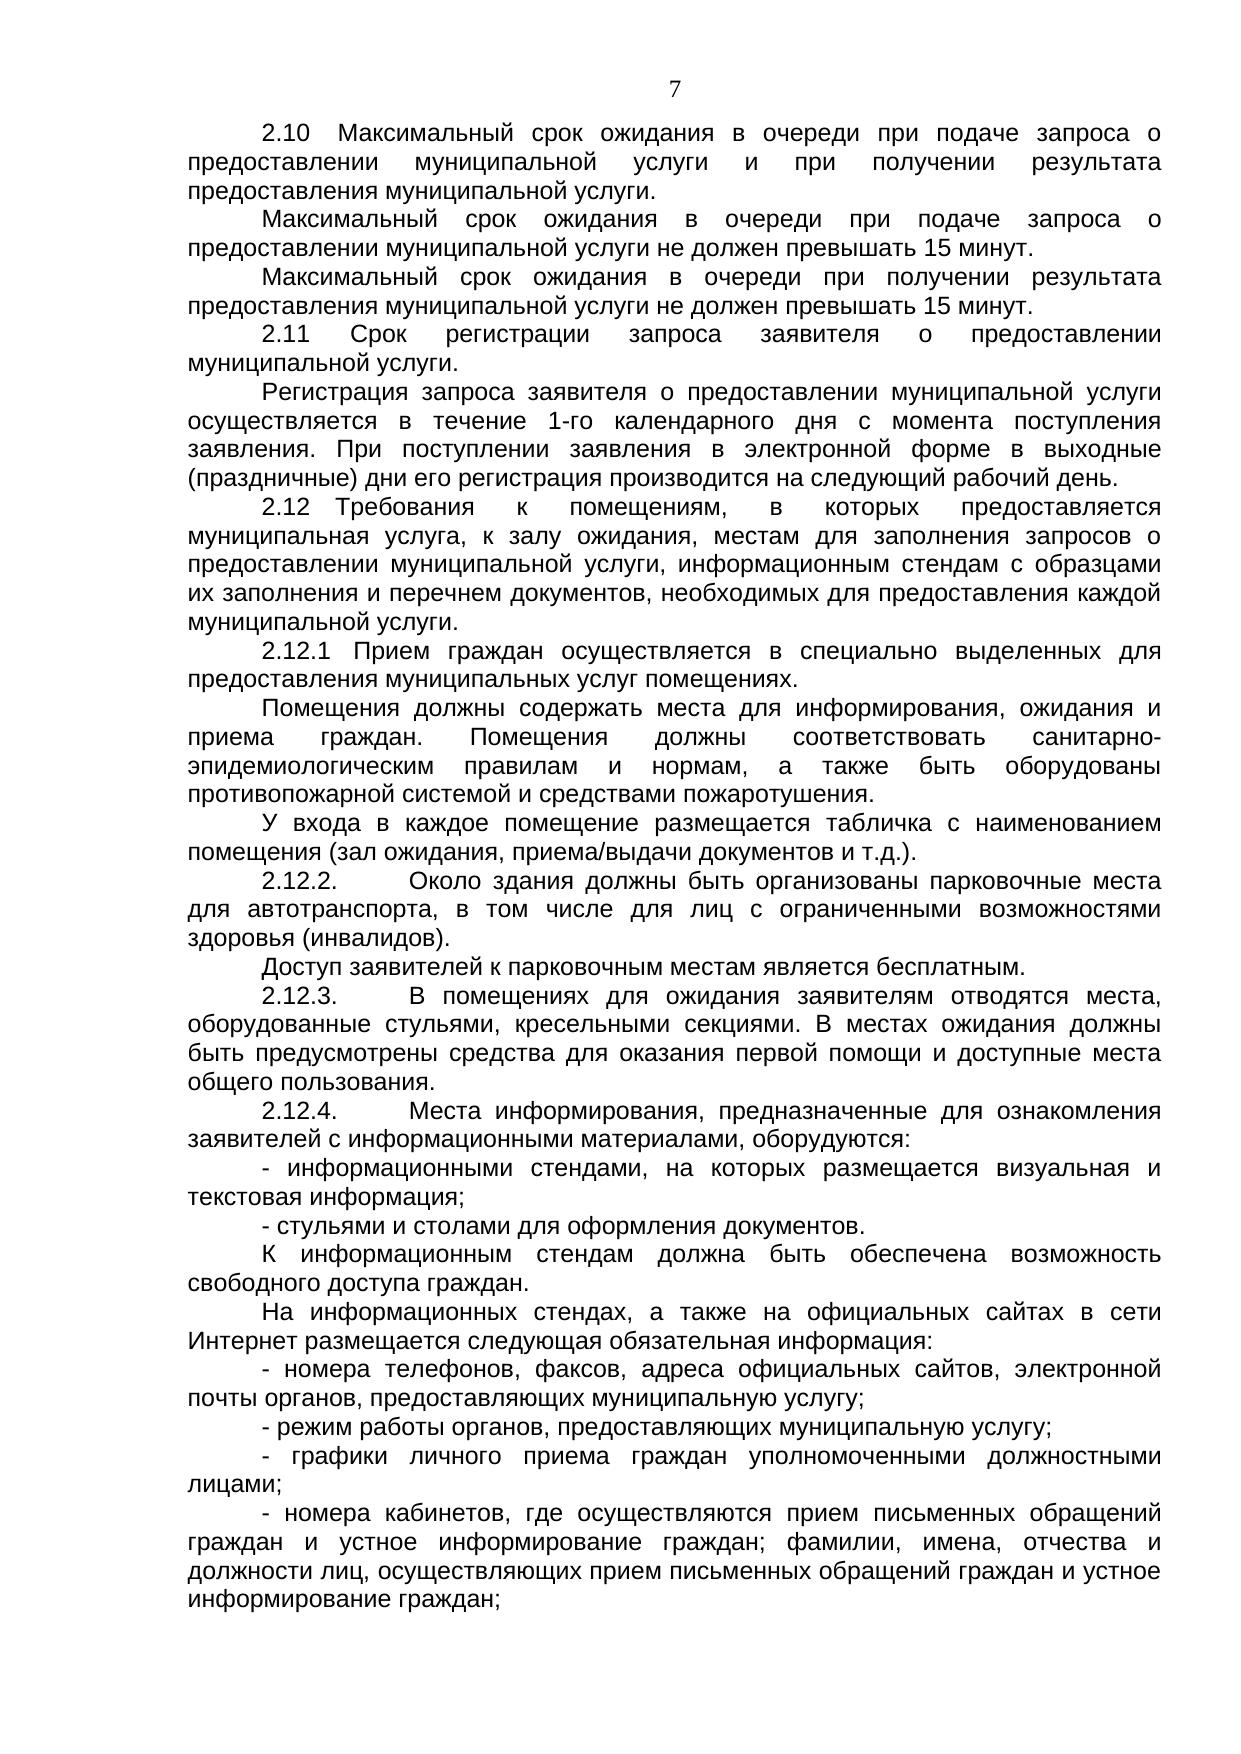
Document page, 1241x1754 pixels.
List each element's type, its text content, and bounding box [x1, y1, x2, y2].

text - номера телефонов, факсов, адреса официальных сайтов, электронной почты органов, предоставляющих муниципальную услугу; [187, 1354, 1162, 1412]
text Помещения должны содержать места для информирования, ожидания и приема граждан. Помещения должны соответствовать санитарно-эпидемиологическим правилам и нормам, а также быть оборудованы противопожарной системой и средствами пожаротушения. [187, 693, 1162, 808]
list Максимальный срок ожидания в очереди при подаче запроса о предоставлении муниципальной услуги и при получении результата предоставления муниципальной услуги. [187, 118, 1162, 204]
text - режим работы органов, предоставляющих муниципальную услугу; [187, 1412, 1162, 1441]
text - информационными стендами, на которых размещается визуальная и текстовая информация; [187, 1153, 1162, 1211]
text Доступ заявителей к парковочным местам является бесплатным. [187, 952, 1162, 981]
text - номера кабинетов, где осуществляются прием письменных обращений граждан и устное информирование граждан; фамилии, имена, отчества и должности лиц, осуществляющих прием письменных обращений граждан и устное информирование граждан; [187, 1498, 1162, 1613]
text К информационным стендам должна быть обеспечена возможность свободного доступа граждан. [187, 1239, 1162, 1297]
list Прием граждан осуществляется в специально выделенных для предоставления муниципальных услуг помещениях. [187, 636, 1162, 693]
text Максимальный срок ожидания в очереди при получении результата предоставления муниципальной услуги не должен превышать 15 минут. [187, 262, 1162, 319]
text - графики личного приема граждан уполномоченными должностными лицами; [187, 1441, 1162, 1498]
list В помещениях для ожидания заявителям отводятся места, оборудованные стульями, кресельными секциями. В местах ожидания должны быть предусмотрены средства для оказания первой помощи и доступные места общего пользования. [187, 981, 1162, 1096]
list Требования к помещениям, в которых предоставляется муниципальная услуга, к залу ожидания, местам для заполнения запросов о предоставлении муниципальной услуги, информационным стендам с образцами их заполнения и перечнем документов, необходимых для предоставления каждой муниципальной услуги. [187, 492, 1162, 636]
list Срок регистрации запроса заявителя о предоставлении муниципальной услуги. [187, 319, 1162, 377]
list Места информирования, предназначенные для ознакомления заявителей с информационными материалами, оборудуются: [187, 1096, 1162, 1153]
text - стульями и столами для оформления документов. [187, 1211, 1162, 1239]
list Около здания должны быть организованы парковочные места для автотранспорта, в том числе для лиц с ограниченными возможностями здоровья (инвалидов). [187, 866, 1162, 952]
text Регистрация запроса заявителя о предоставлении муниципальной услуги осуществляется в течение 1-го календарного дня с момента поступления заявления. При поступлении заявления в электронной форме в выходные (праздничные) дни его регистрация производится на следующий рабочий день. [187, 377, 1162, 492]
text У входа в каждое помещение размещается табличка с наименованием помещения (зал ожидания, приема/выдачи документов и т.д.). [187, 808, 1162, 866]
text На информационных стендах, а также на официальных сайтах в сети Интернет размещается следующая обязательная информация: [187, 1297, 1162, 1354]
text Максимальный срок ожидания в очереди при подаче запроса о предоставлении муниципальной услуги не должен превышать 15 минут. [187, 204, 1162, 262]
